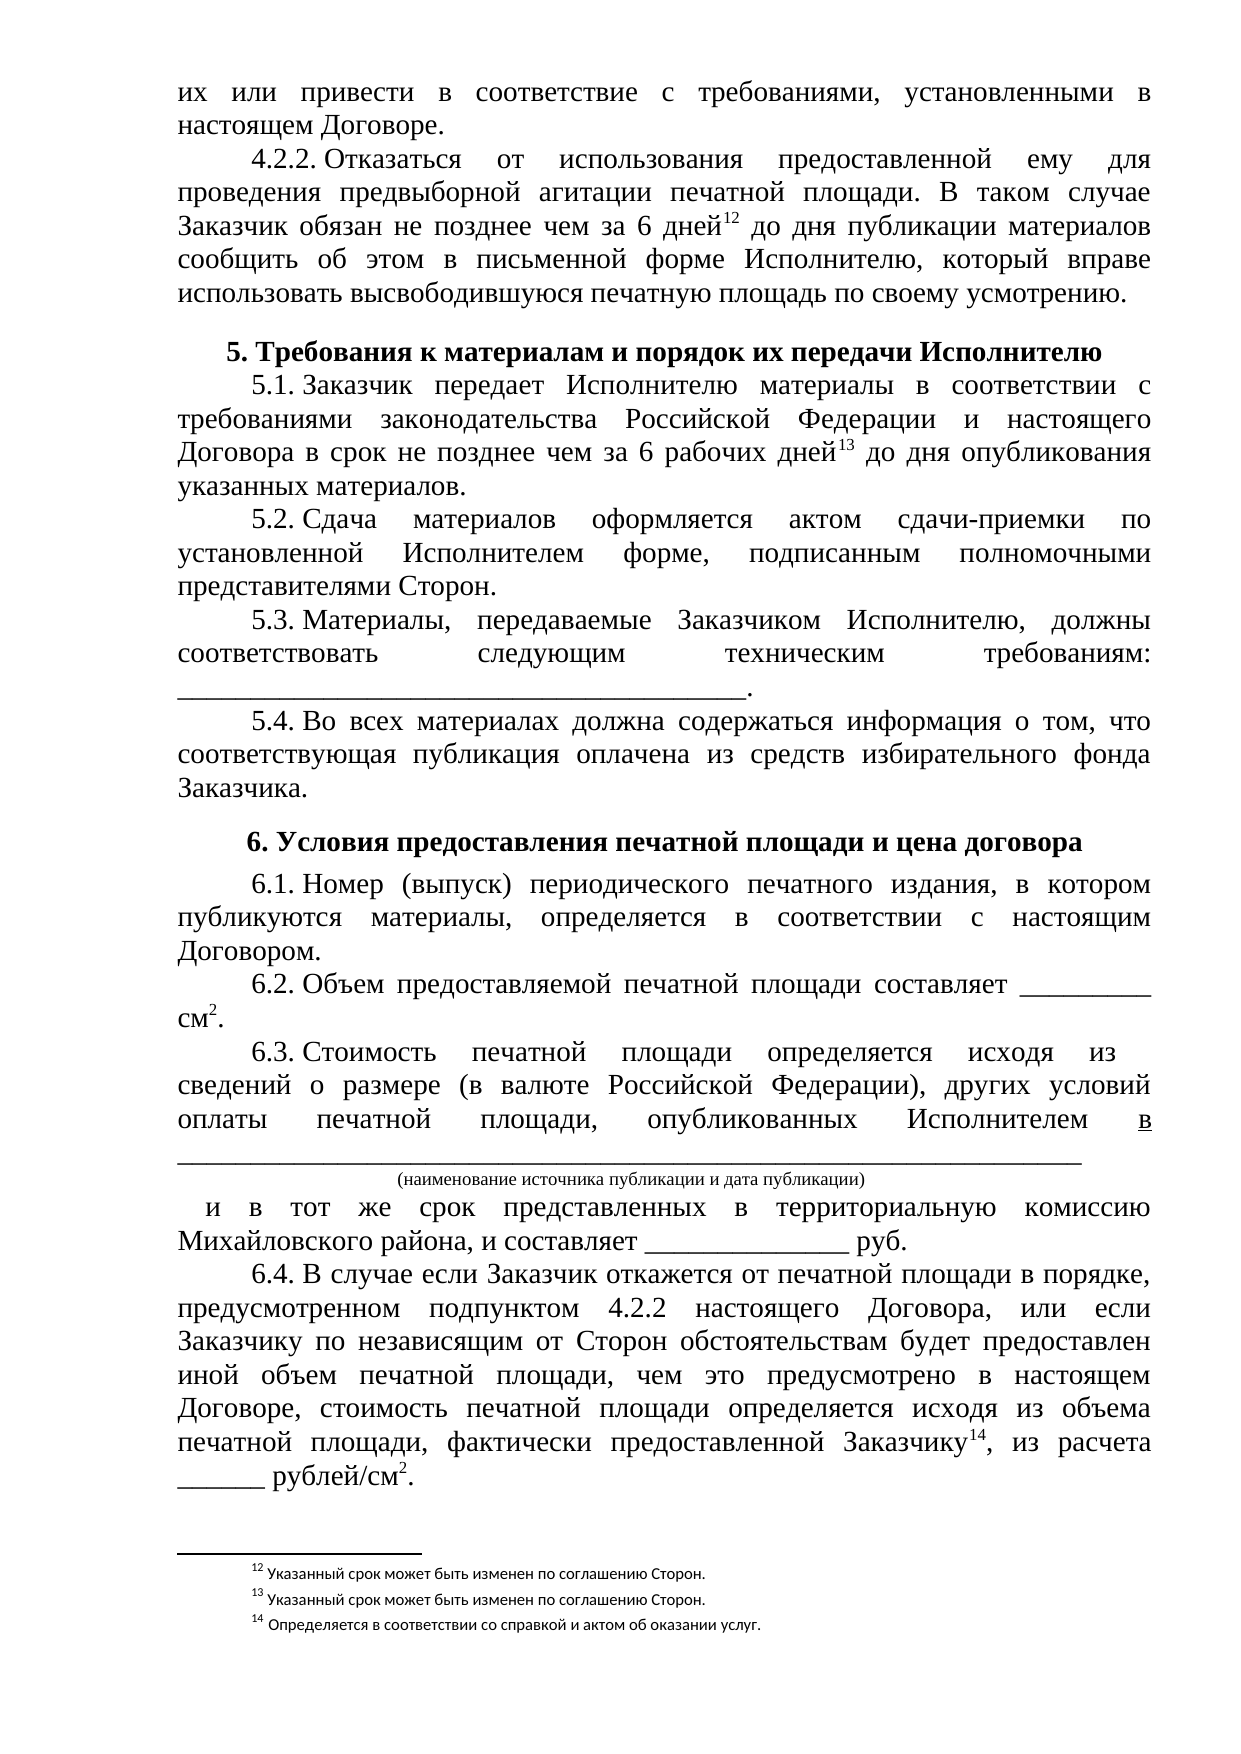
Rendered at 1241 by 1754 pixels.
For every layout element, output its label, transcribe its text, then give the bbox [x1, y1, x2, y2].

text 6.2. Объем предоставляемой печатной площади составляет _________ см2. [177, 967, 1152, 1034]
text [177, 74, 1152, 141]
text 6.1. Номер (выпуск) периодического печатного издания, в котором публикуются материалы, определяется в соответствии с настоящим Договором. [177, 866, 1152, 967]
text 5. Требования к материалам и порядок их передачи Исполнителю [177, 334, 1152, 367]
text 5.3. Материалы, передаваемые Заказчиком Исполнителю, должны соответствовать следующим техническим требованиям: _______________________________________. [177, 602, 1152, 703]
text 6. Условия предоставления печатной площади и цена договора [177, 824, 1152, 858]
text (наименование источника публикации и дата публикации) [177, 1168, 1152, 1189]
text и в тот же срок представленных в территориальную комиссию Михайловского района, и составляет ______________ руб. [177, 1189, 1152, 1256]
text 6.4. В случае если Заказчик откажется от печатной площади в порядке, предусмотренном подпунктом 4.2.2 настоящего Договора, или если Заказчику по независящим от Сторон обстоятельствам будет предоставлен иной объем печатной площади, чем это предусмотрено в настоящем Договоре, стоимость печатной площади определяется исходя из объема печатной площади, фактически предоставленной Заказчику, из расчета ______ рублей/см2. [177, 1256, 1152, 1491]
text 5.4. Во всех материалах должна содержаться информация о том, что соответствующая публикация оплачена из средств избирательного фонда Заказчика. [177, 703, 1152, 803]
text 5.2. Сдача материалов оформляется актом сдачи-приемки по установленной Исполнителем форме, подписанным полномочными представителями Сторон. [177, 501, 1152, 602]
text 6.3. Стоимость печатной площади определяется исходя из сведений о размере (в валюте Российской Федерации), других условий оплаты печатной площади, опубликованных Исполнителем в ______________________________________________________________ [177, 1034, 1152, 1168]
text 4.2.2. Отказаться от использования предоставленной ему для проведения предвыборной агитации печатной площади. В таком случае Заказчик обязан не позднее чем за 6 дней до дня публикации материалов сообщить об этом в письменной форме Исполнителю, который вправе использовать высвободившуюся печатную площадь по своему усмотрению. [177, 141, 1152, 309]
text 5.1. Заказчик передает Исполнителю материалы в соответствии с требованиями законодательства Российской Федерации и настоящего Договора в срок не позднее чем за 6 рабочих дней до дня опубликования указанных материалов. [177, 367, 1152, 501]
